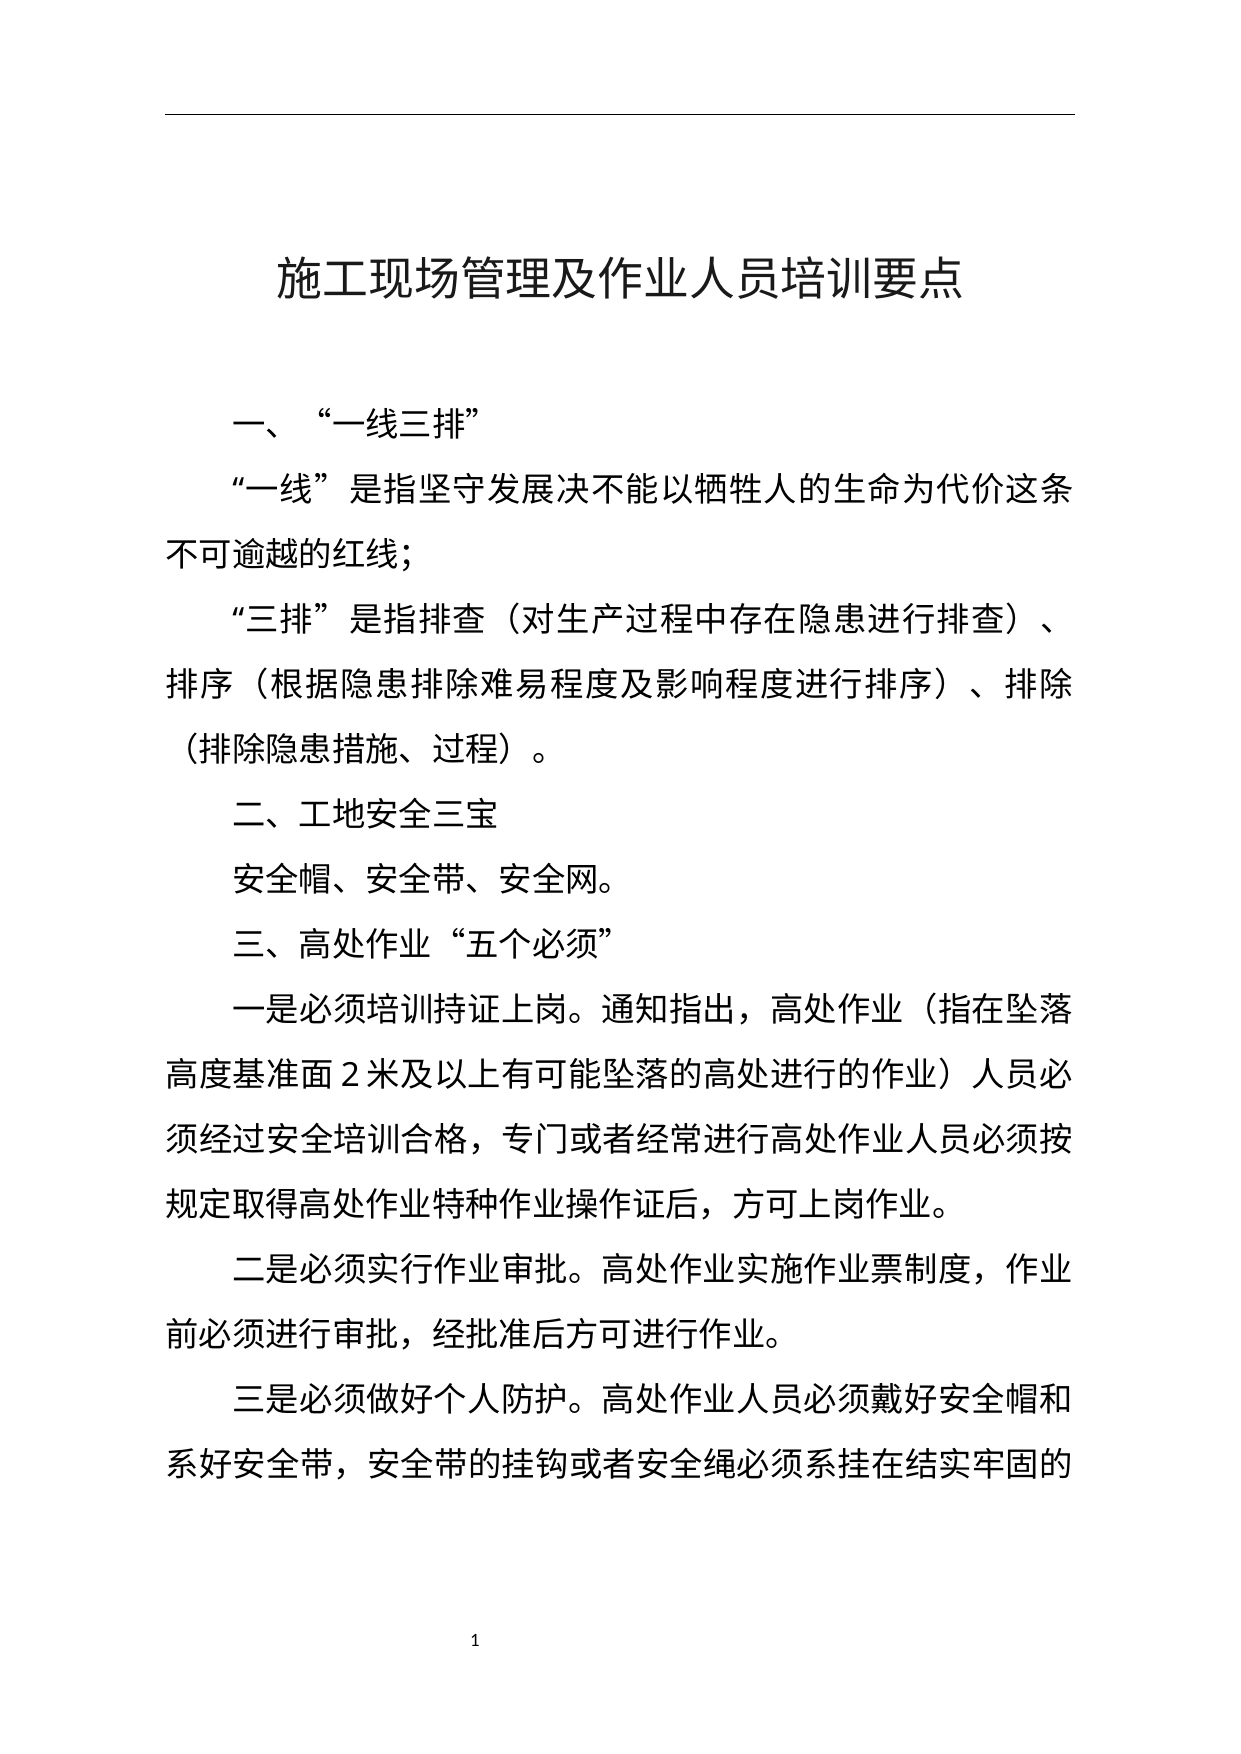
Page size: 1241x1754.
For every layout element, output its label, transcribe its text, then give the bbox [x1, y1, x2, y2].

text 一、“一线三排” [165, 389, 1075, 454]
text 二是必须实行作业审批。高处作业实施作业票制度，作业前必须进行审批，经批准后方可进行作业。 [165, 1234, 1075, 1364]
text “三排”是指排查（对生产过程中存在隐患进行排查）、排序（根据隐患排除难易程度及影响程度进行排序）、排除（排除隐患措施、过程）。 [165, 584, 1075, 779]
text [165, 1364, 1075, 1494]
list 安全帽、安全带、安全网。 [165, 844, 1075, 909]
text 一是必须培训持证上岗。通知指出，高处作业（指在坠落高度基准面2米及以上有可能坠落的高处进行的作业）人员必须经过安全培训合格，专门或者经常进行高处作业人员必须按规定取得高处作业特种作业操作证后，方可上岗作业。 [165, 974, 1075, 1234]
text 施工现场管理及作业人员培训要点 [165, 227, 1075, 324]
list 工地安全三宝 [165, 779, 1075, 844]
text “一线”是指坚守发展决不能以牺牲人的生命为代价这条不可逾越的红线； [165, 454, 1075, 584]
text 三、高处作业“五个必须” [165, 909, 1075, 974]
